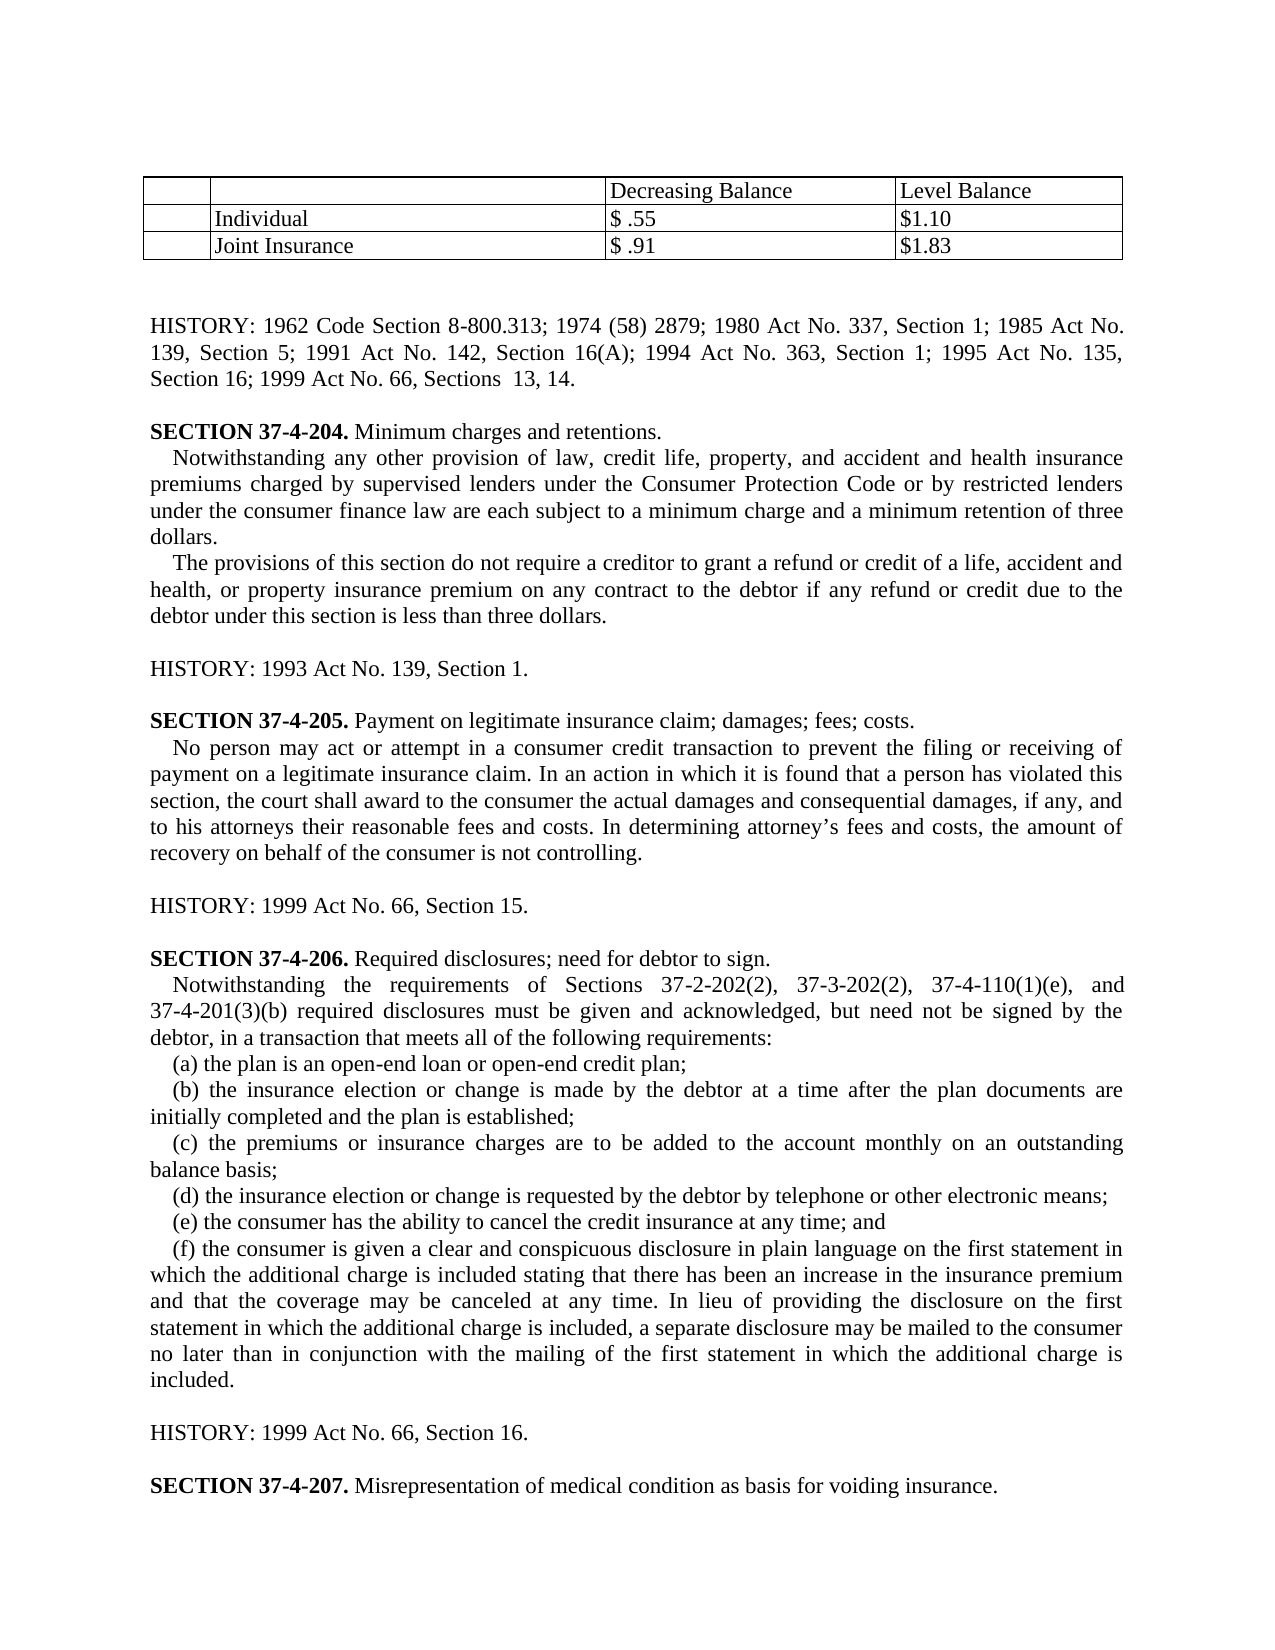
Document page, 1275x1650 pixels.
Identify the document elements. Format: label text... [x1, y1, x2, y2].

text The provisions of this section do not require a creditor to grant a refund or credit of a life, accident and health, or property insurance premium on any contract to the debtor if any refund or credit due to the debtor under this section is less than three dollars. [150, 549, 1125, 628]
text (b) the insurance election or change is made by the debtor at a time after the plan documents are initially completed and the plan is established; [150, 1077, 1125, 1129]
text (e) the consumer has the ability to cancel the credit insurance at any time; and [150, 1208, 1125, 1235]
table_header [144, 178, 210, 204]
table_header [211, 178, 605, 204]
text Notwithstanding the requirements of Sections 37-2-202(2), 37-3-202(2), 37-4-110(1)(e), and 37-4-201(3)(b) required disclosures must be given and acknowledged, but need not be signed by the debtor, in a transaction that meets all of the following requirements: [150, 971, 1125, 1050]
table_cell $1.10 [896, 205, 1122, 231]
table_cell $1.83 [896, 232, 1122, 258]
text HISTORY: 1962 Code Section 8-800.313; 1974 (58) 2879; 1980 Act No. 337, Section 1; 1985 Act No. 139, Section 5; 1991 Act No. 142, Section 16(A); 1994 Act No. 363, Section 1; 1995 Act No. 135, Section 16; 1999 Act No. 66, Sections 13, 14. [150, 312, 1125, 391]
text Notwithstanding any other provision of law, credit life, property, and accident and health insurance premiums charged by supervised lenders under the Consumer Protection Code or by restricted lenders under the consumer finance law are each subject to a minimum charge and a minimum retention of three dollars. [150, 444, 1125, 549]
text No person may act or attempt in a consumer credit transaction to prevent the filing or receiving of payment on a legitimate insurance claim. In an action in which it is found that a person has violated this section, the court shall award to the consumer the actual damages and consequential damages, if any, and to his attorneys their reasonable fees and costs. In determining attorney’s fees and costs, the amount of recovery on behalf of the consumer is not controlling. [150, 734, 1125, 866]
text (d) the insurance election or change is requested by the debtor by telephone or other electronic means; [150, 1182, 1125, 1208]
table_header Level Balance [896, 178, 1122, 204]
text SECTION 37-4-204. Minimum charges and retentions. [150, 418, 1125, 444]
text HISTORY: 1999 Act No. 66, Section 16. [150, 1419, 1125, 1446]
table_cell Joint Insurance [211, 232, 605, 258]
table_cell [144, 232, 210, 258]
text SECTION 37-4-206. Required disclosures; need for debtor to sign. [150, 945, 1125, 971]
text SECTION 37-4-205. Payment on legitimate insurance claim; damages; fees; costs. [150, 708, 1125, 734]
text (a) the plan is an open-end loan or open-end credit plan; [150, 1050, 1125, 1077]
table_cell [144, 205, 210, 231]
text HISTORY: 1993 Act No. 139, Section 1. [150, 655, 1125, 681]
text HISTORY: 1999 Act No. 66, Section 15. [150, 892, 1125, 918]
text SECTION 37-4-207. Misrepresentation of medical condition as basis for voiding insurance. [150, 1472, 1125, 1498]
text (f) the consumer is given a clear and conspicuous disclosure in plain language on the first statement in which the additional charge is included stating that there has been an increase in the insurance premium and that the coverage may be canceled at any time. In lieu of providing the disclosure on the first statement in which the additional charge is included, a separate disclosure may be mailed to the consumer no later than in conjunction with the mailing of the first statement in which the additional charge is included. [150, 1235, 1125, 1393]
table_header Decreasing Balance [606, 178, 895, 204]
text (c) the premiums or insurance charges are to be added to the account monthly on an outstanding balance basis; [150, 1129, 1125, 1182]
table_cell Individual [211, 205, 605, 231]
table_cell $ .55 [606, 205, 895, 231]
table_cell $ .91 [606, 232, 895, 258]
